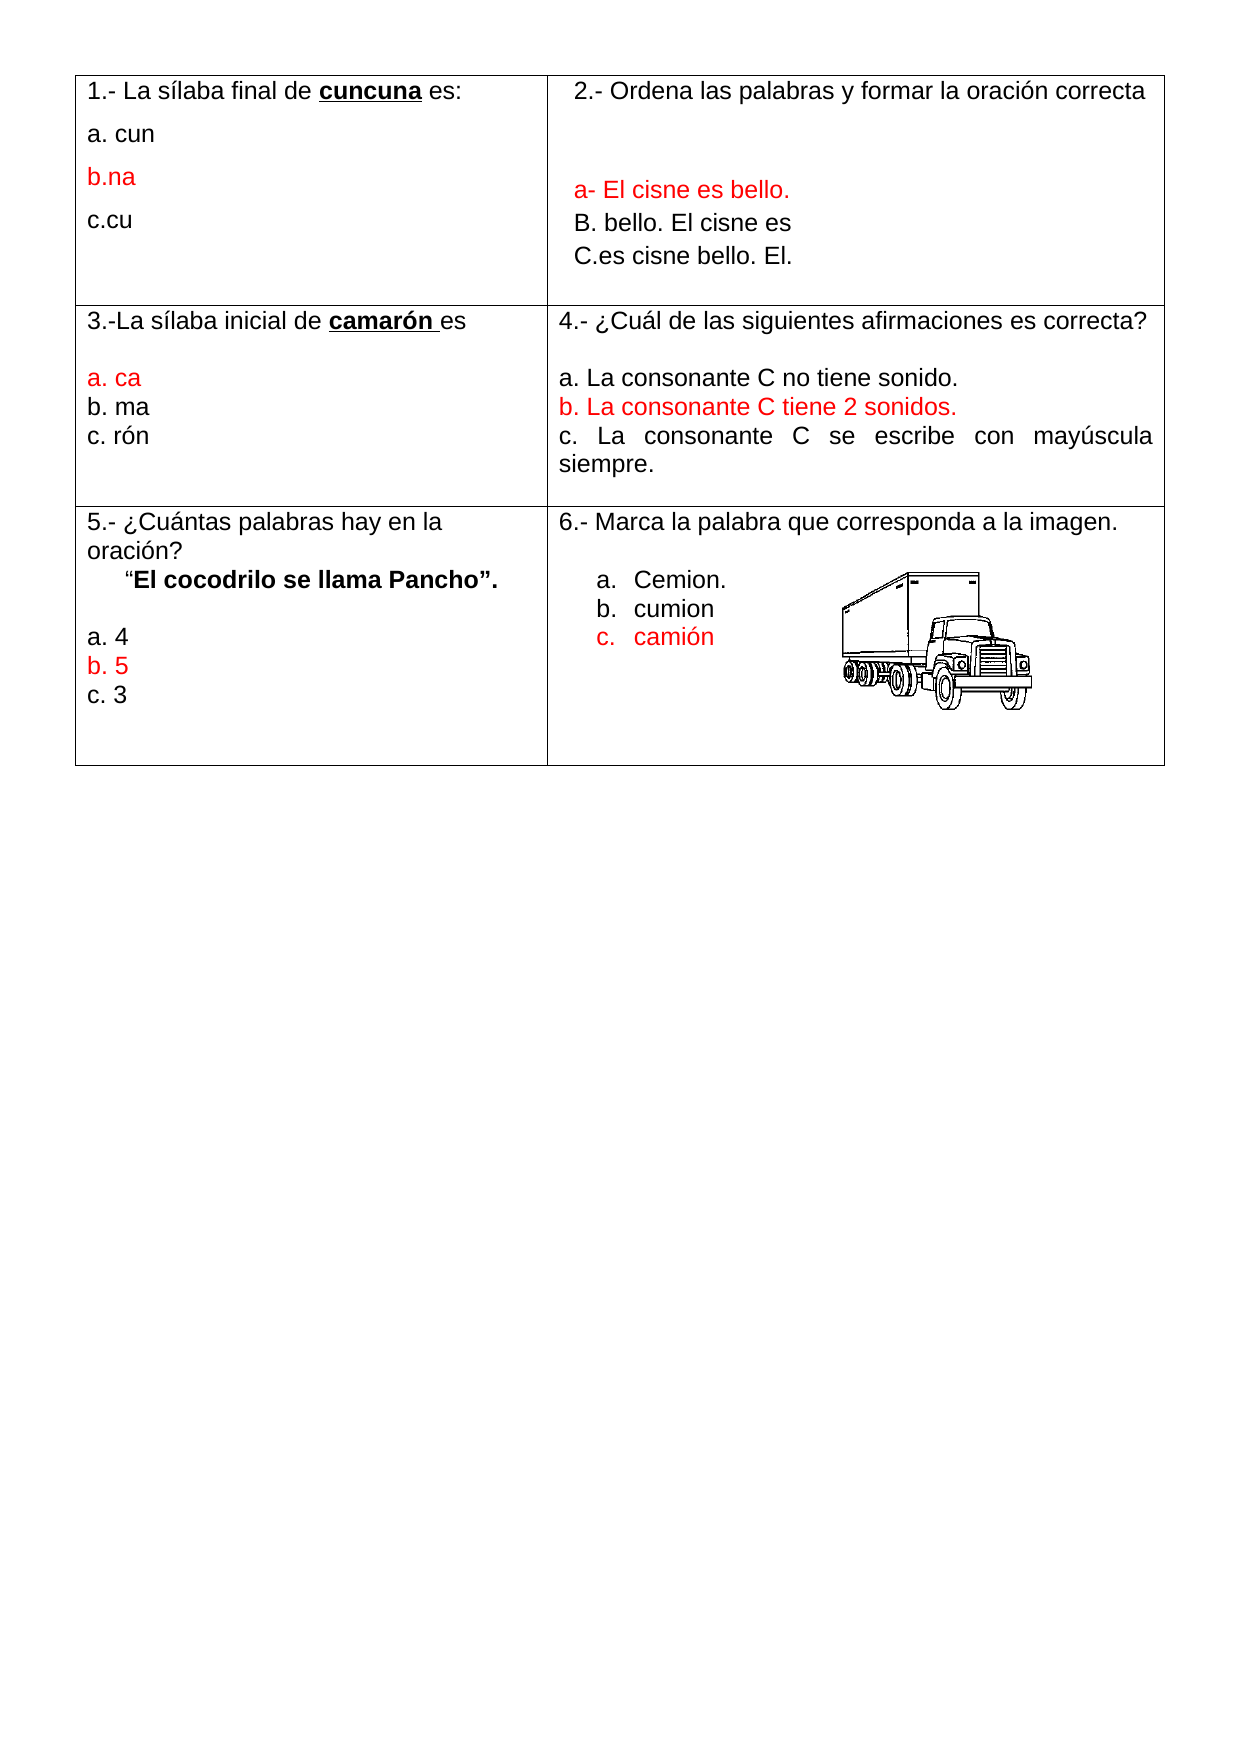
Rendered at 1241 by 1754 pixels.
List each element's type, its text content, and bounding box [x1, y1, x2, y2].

table_cell 4.- ¿Cuál de las siguientes afirmaciones es correcta? a. La consonante C no tiene sonido. b. La consonante C tiene 2 sonidos. c. La consonante C se escribe con mayúscula siempre. [548, 306, 1164, 506]
table_cell 6.- Marca la palabra que corresponda a la imagen. Cemion. cumion camión [548, 507, 1164, 765]
table_cell 3.-La sílaba inicial de camarón es a. ca b. ma c. rón [76, 306, 547, 506]
picture [831, 564, 1036, 713]
table_header 2.- Ordena las palabras y formar la oración correcta a- El cisne es bello. B. bello. El cisne es C.es cisne bello. El. [548, 76, 1164, 305]
table_cell 5.- ¿Cuántas palabras hay en la oración? “El cocodrilo se llama Pancho”. a. 4 b. 5 c. 3 [76, 507, 547, 765]
table_header 1.- La sílaba final de cuncuna es: a. cun b.na c.cu [76, 76, 547, 305]
